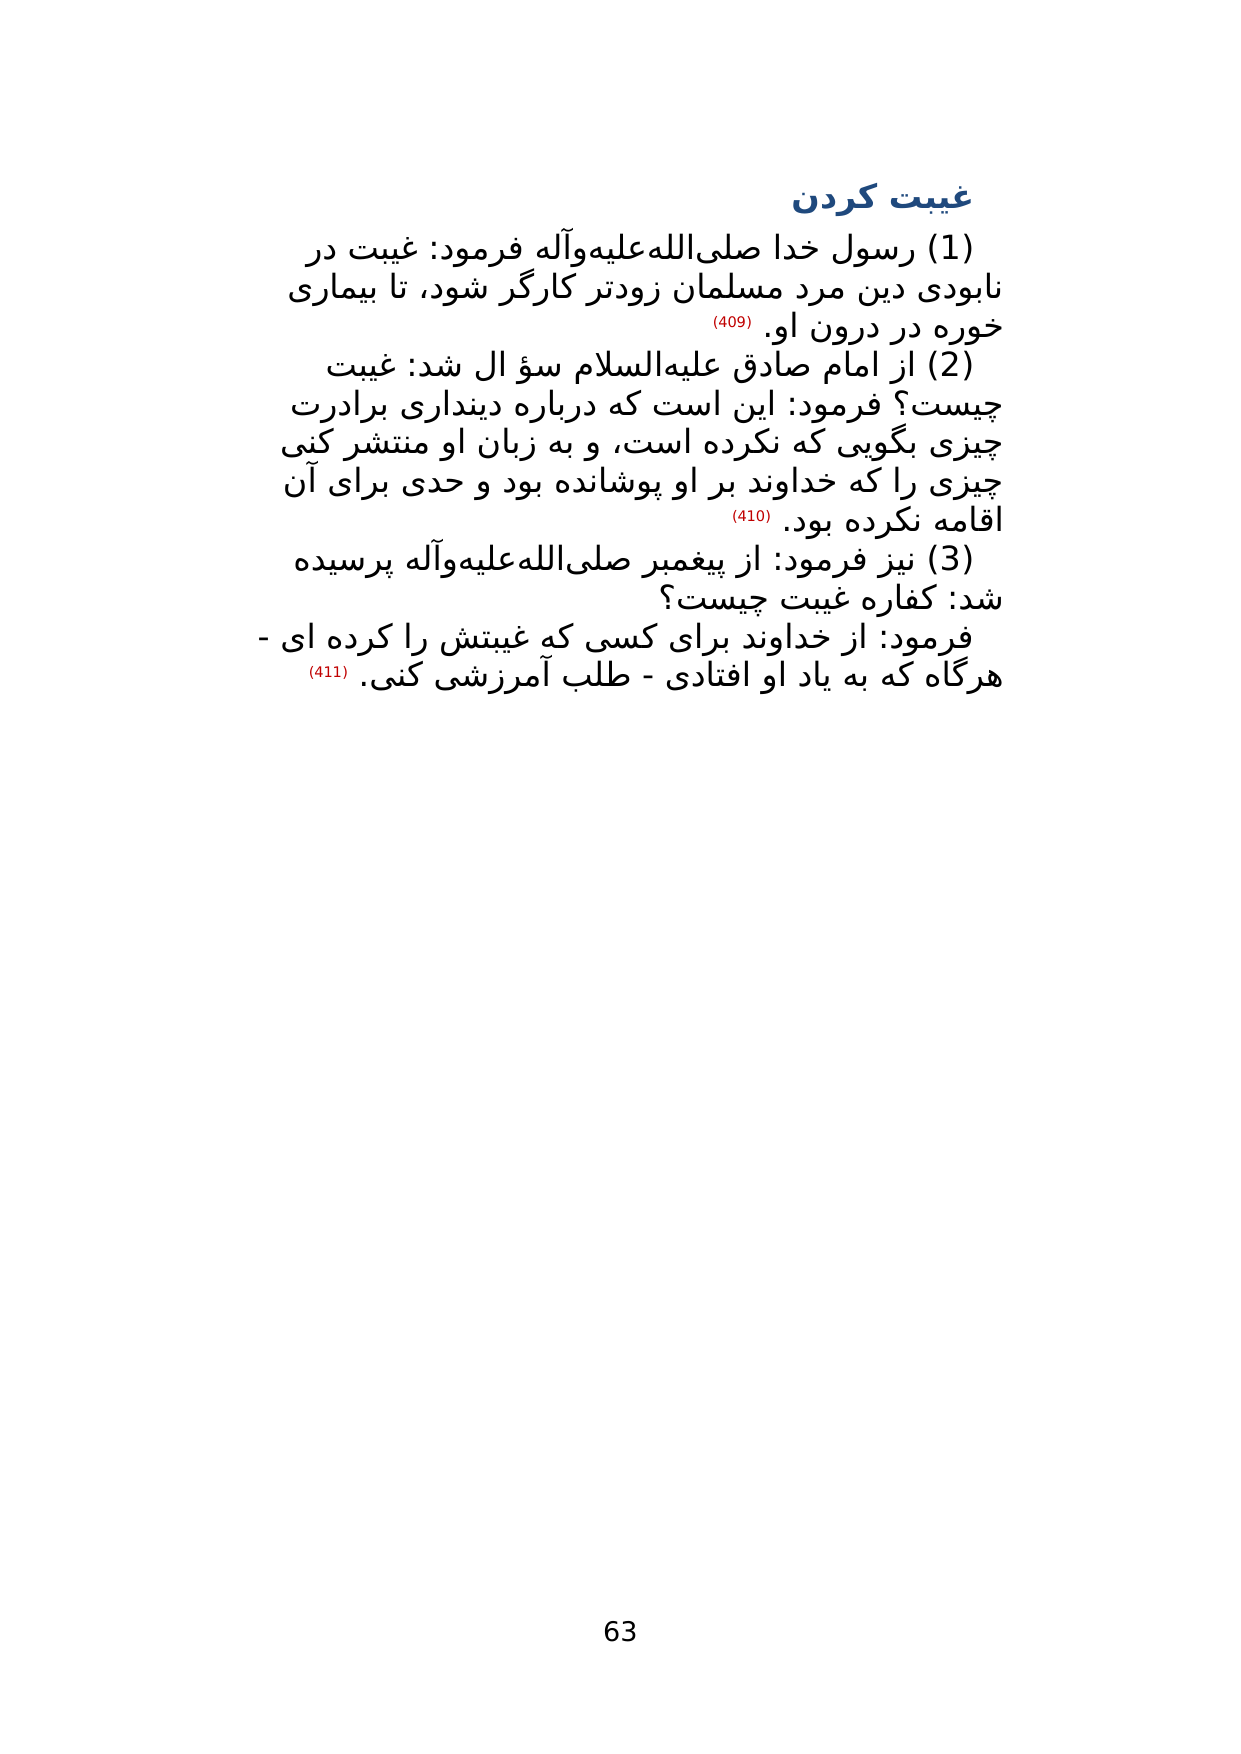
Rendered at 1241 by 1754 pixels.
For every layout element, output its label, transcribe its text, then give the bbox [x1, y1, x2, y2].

subtitle غيبت كردن [236, 177, 1004, 216]
text (3) نيز فرمود: از پيغمبر صلى‌الله‌عليه‌وآله پرسيده شد: كفاره غيبت چيست؟ [236, 539, 1004, 617]
text (2) از امام صادق عليه‌السلام سؤ ال شد: غيبت چيست؟ فرمود: اين است كه درباره ديندارى برادرت چيزى بگويى كه نكرده است، و به زبان او منتشر كنى چيزى را كه خداوند بر او پوشانده بود و حدى براى آن اقامه نكرده بود. (410) [236, 345, 1004, 539]
text فرمود: از خداوند براى كسى كه غيبتش را كرده اى - هرگاه كه به ياد او افتادى - طلب آمرزشى كنى. (411) [236, 617, 1004, 695]
text (1) رسول خدا صلى‌الله‌عليه‌وآله فرمود: غيبت در نابودى دين مرد مسلمان زودتر كارگر شود، تا بيمارى خوره در درون او. (409) [236, 228, 1004, 345]
